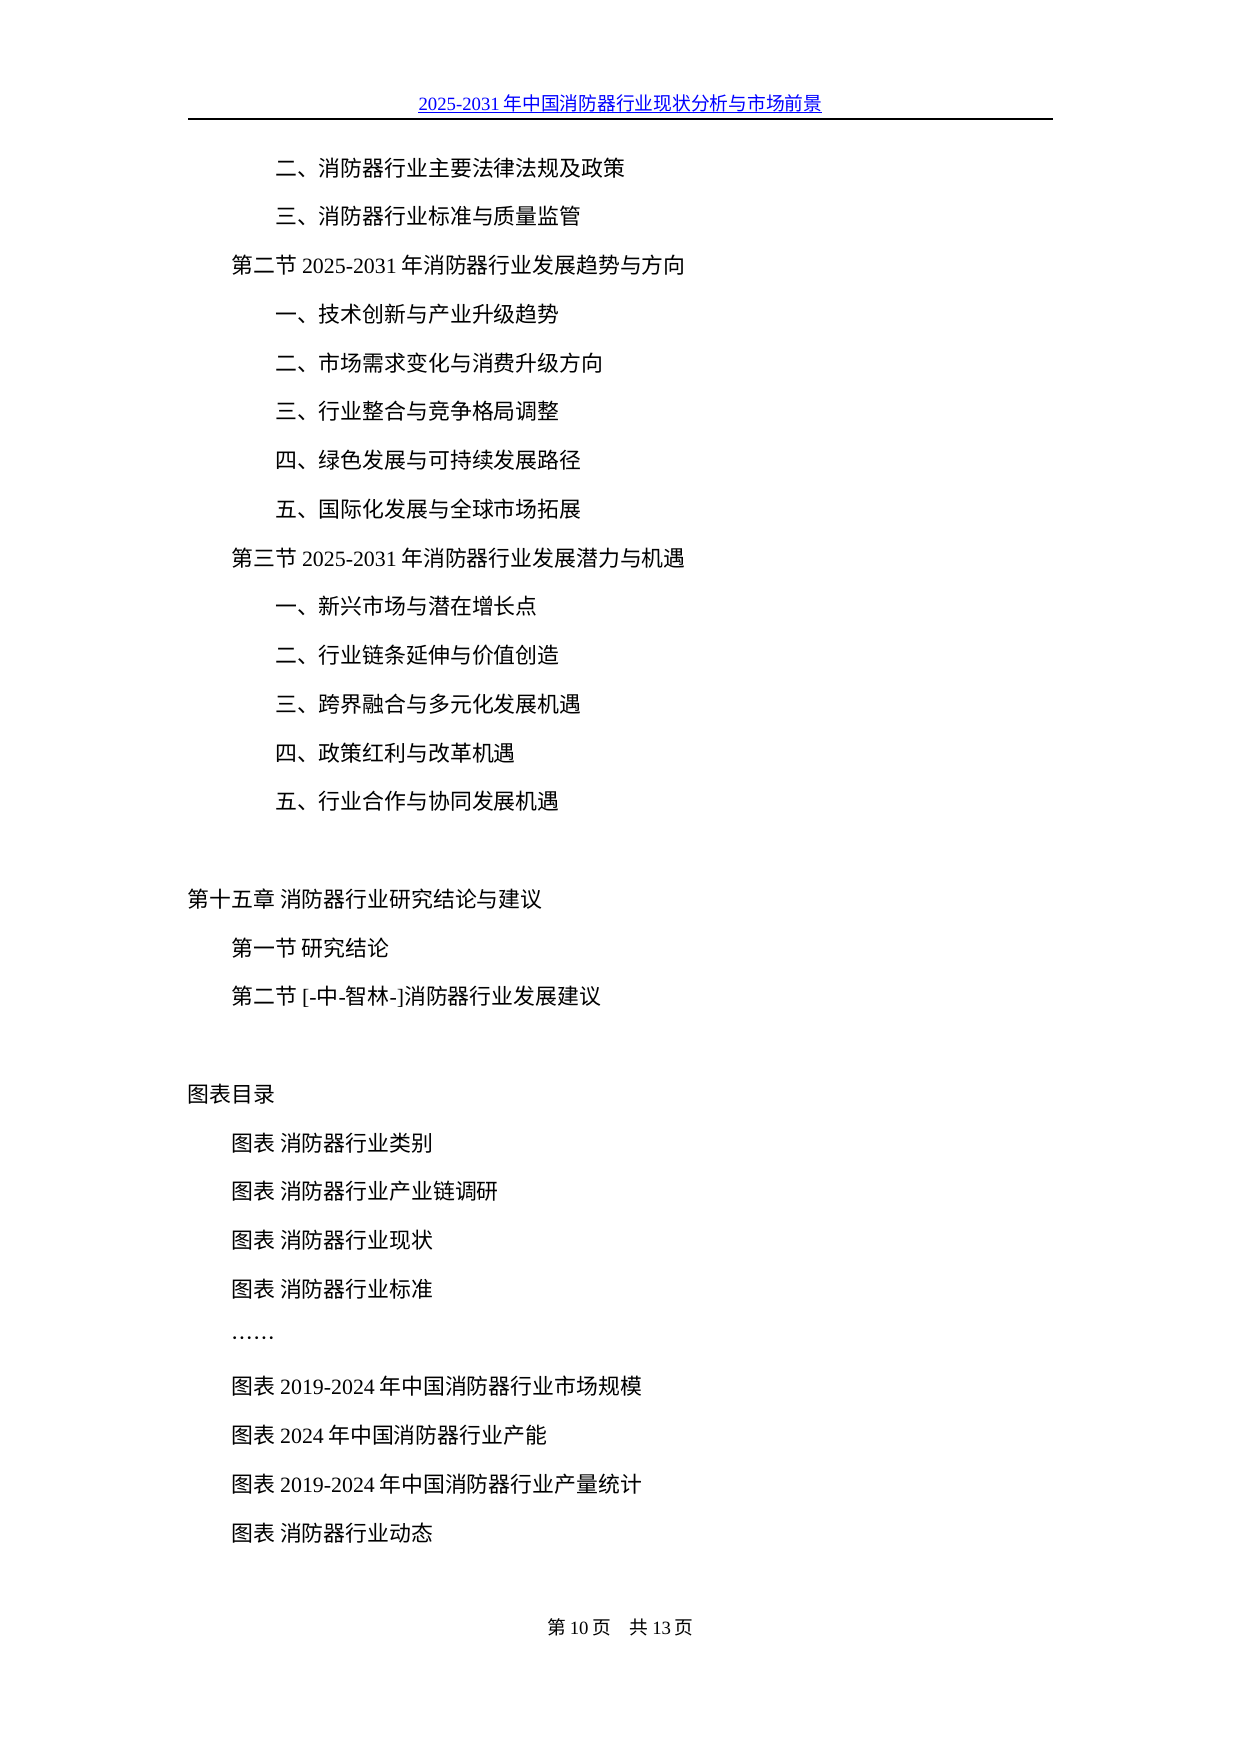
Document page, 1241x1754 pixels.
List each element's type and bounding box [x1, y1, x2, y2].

text [187, 150, 1053, 1548]
